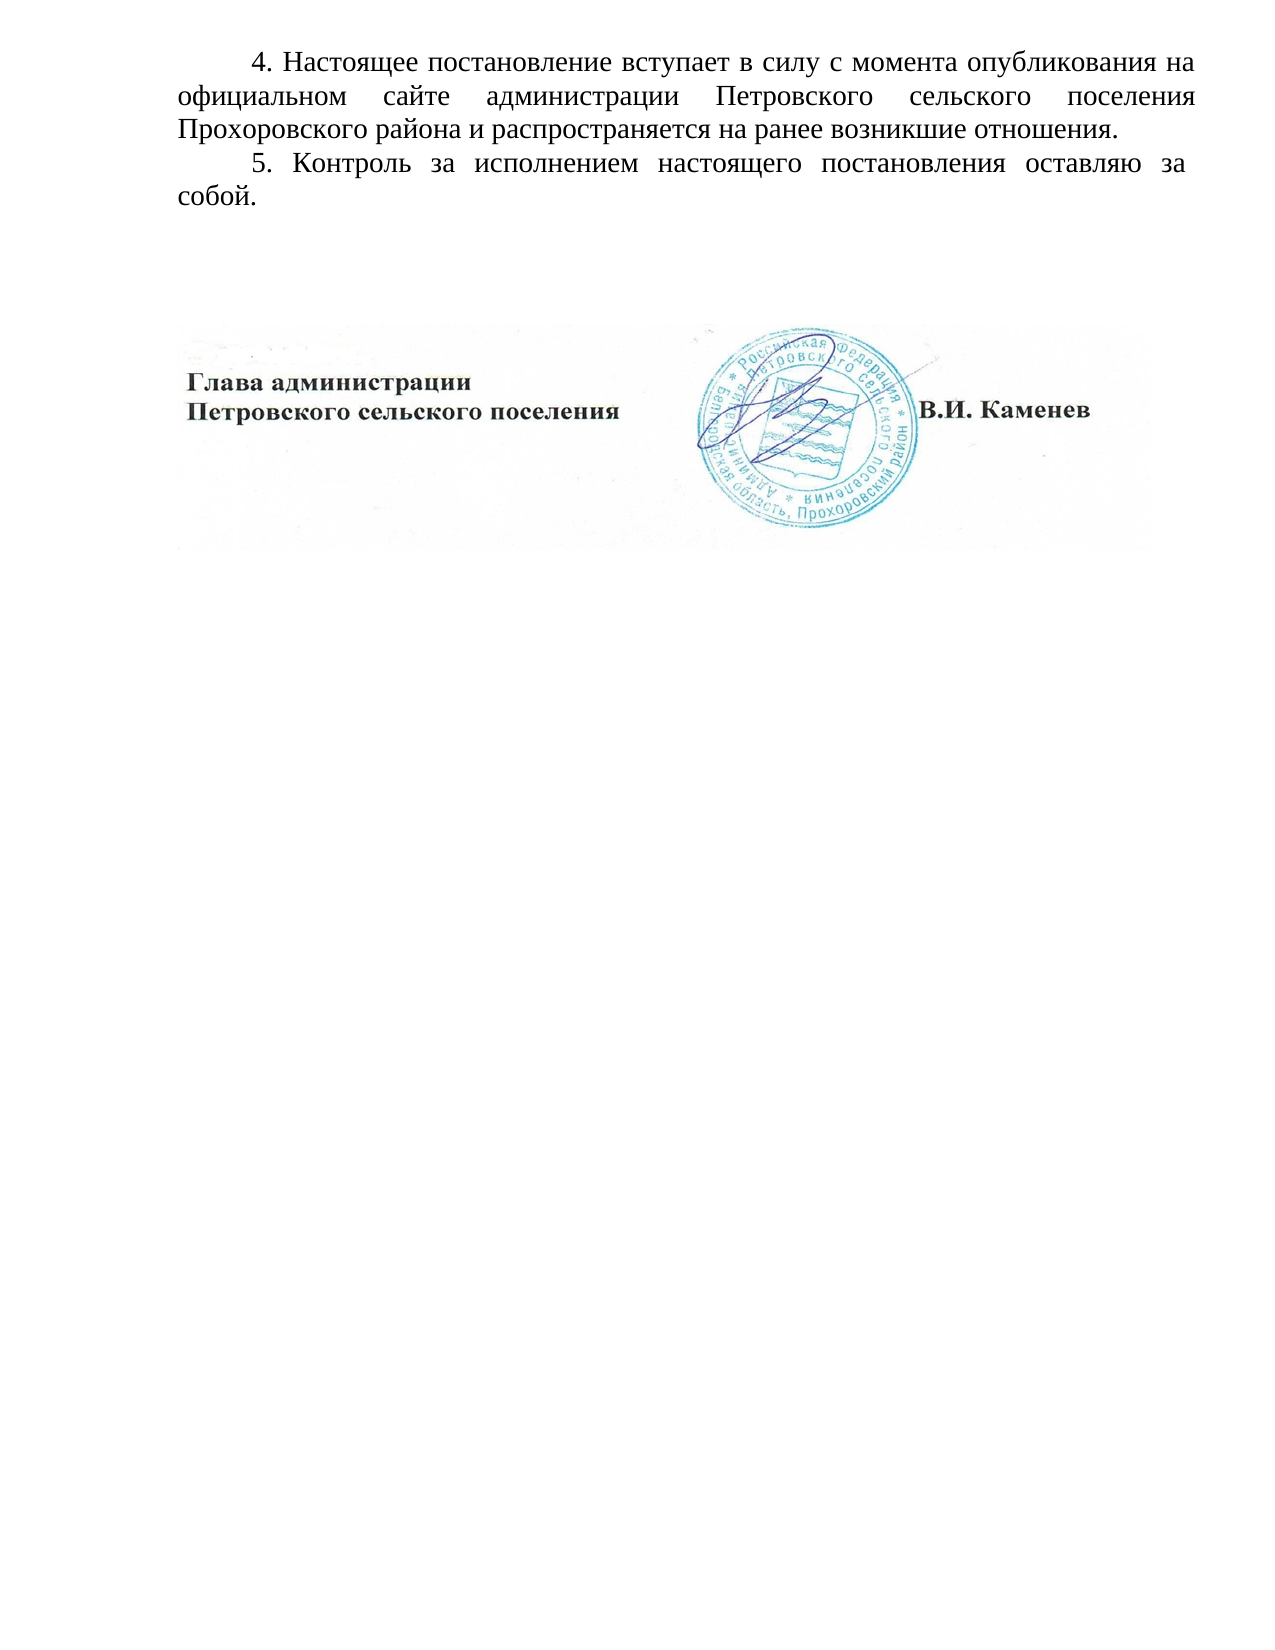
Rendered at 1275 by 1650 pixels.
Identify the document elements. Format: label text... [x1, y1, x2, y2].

picture [177, 324, 1151, 554]
text 5. Контроль за исполнением настоящего постановления оставляю за собой. [177, 145, 1186, 212]
text 4. Настоящее постановление вступает в силу с момента опубликования на официальном сайте администрации Петровского сельского поселения Прохоровского района и распространяется на ранее возникшие отношения. [177, 44, 1196, 145]
